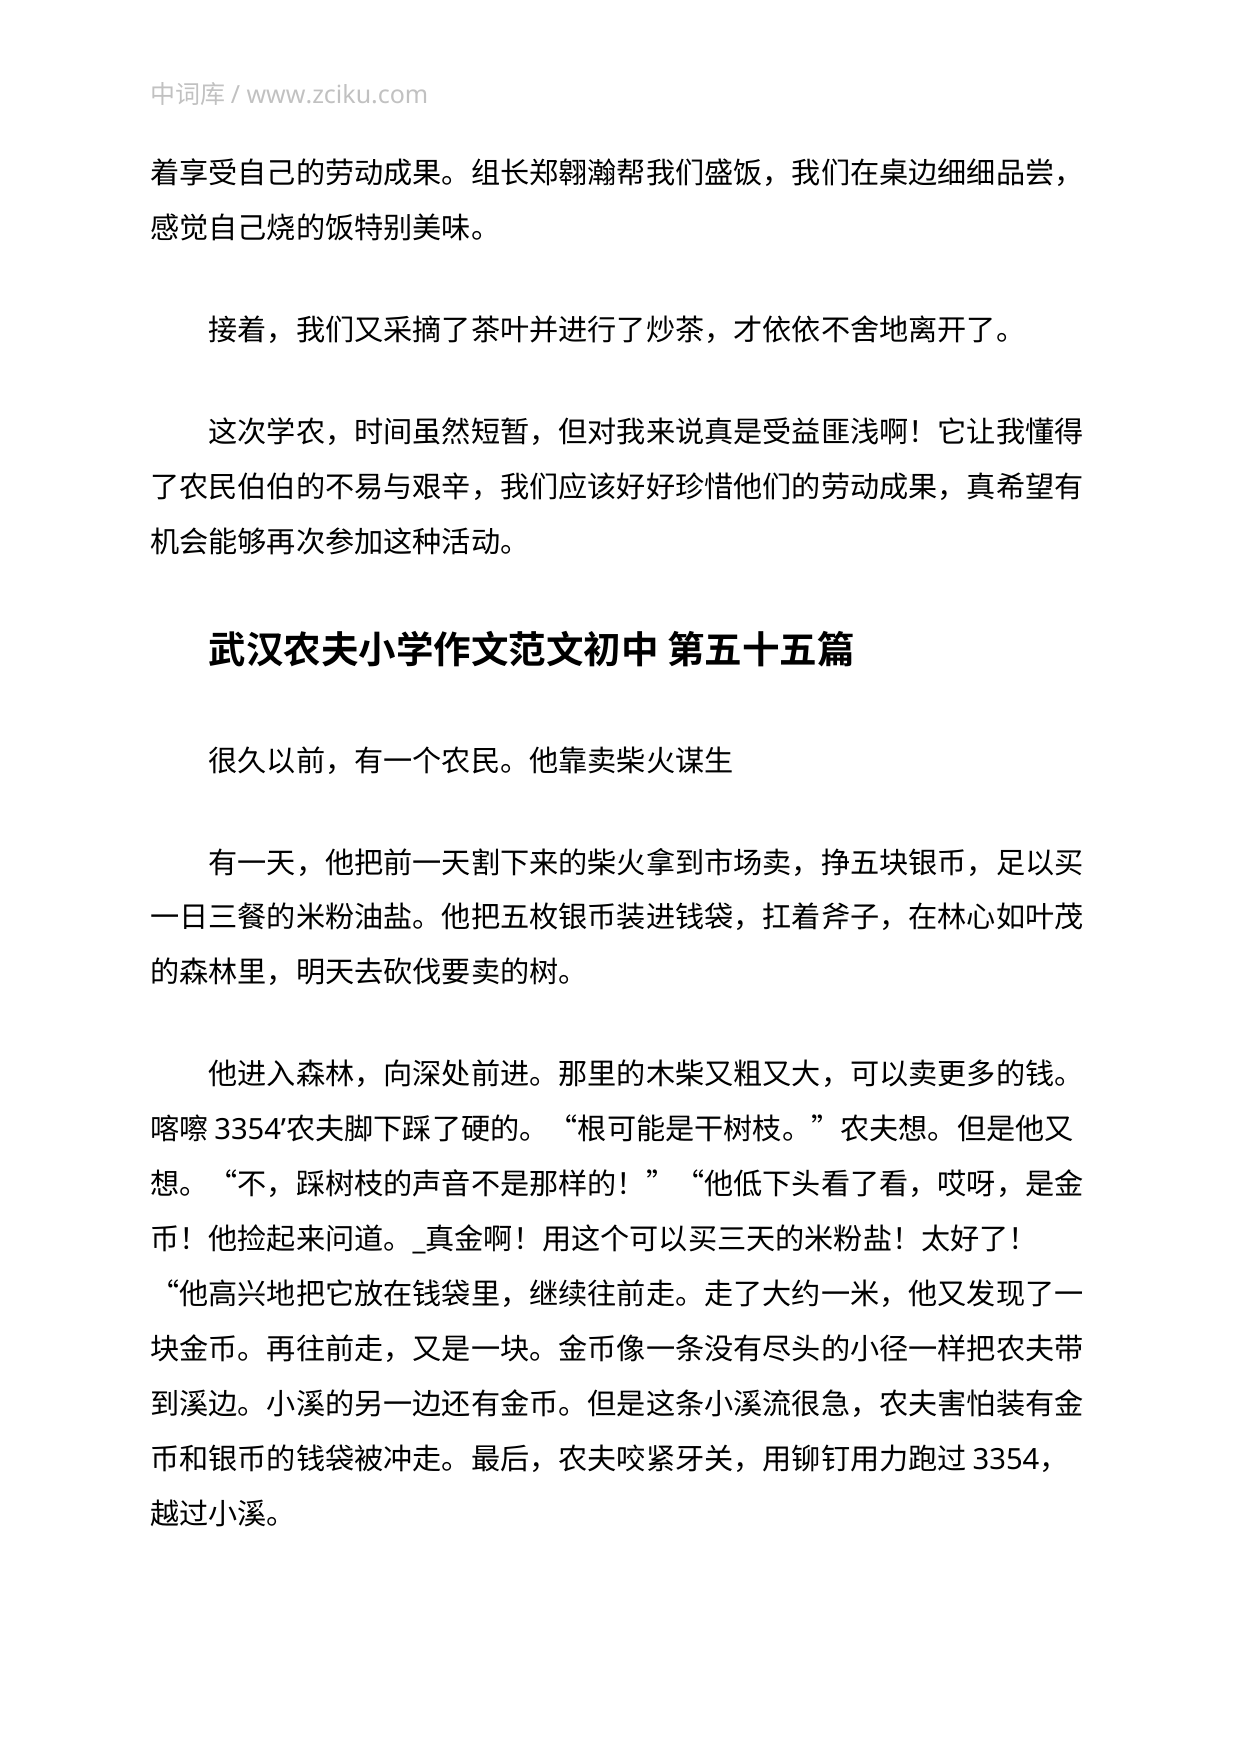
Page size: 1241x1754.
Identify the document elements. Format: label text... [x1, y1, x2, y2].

text 他进入森林，向深处前进。那里的木柴又粗又大，可以卖更多的钱。喀嚓3354’农夫脚下踩了硬的。“根可能是干树枝。”农夫想。但是他又想。“不，踩树枝的声音不是那样的！”“他低下头看了看，哎呀，是金币！他捡起来问道。_真金啊！用这个可以买三天的米粉盐！太好了！“他高兴地把它放在钱袋里，继续往前走。走了大约一米，他又发现了一块金币。再往前走，又是一块。金币像一条没有尽头的小径一样把农夫带到溪边。小溪的另一边还有金币。但是这条小溪流很急，农夫害怕装有金币和银币的钱袋被冲走。最后，农夫咬紧牙关，用铆钉用力跑过3354，越过小溪。 [150, 1051, 1090, 1532]
text 这次学农，时间虽然短暂，但对我来说真是受益匪浅啊！它让我懂得了农民伯伯的不易与艰辛，我们应该好好珍惜他们的劳动成果，真希望有机会能够再次参加这种活动。 [150, 408, 1090, 561]
text 有一天，他把前一天割下来的柴火拿到市场卖，挣五块银币，足以买一日三餐的米粉油盐。他把五枚银币装进钱袋，扛着斧子，在林心如叶茂的森林里，明天去砍伐要卖的树。 [150, 839, 1090, 991]
text 接着，我们又采摘了茶叶并进行了炒茶，才依依不舍地离开了。 [150, 307, 1090, 349]
text 武汉农夫小学作文范文初中 第五十五篇 [150, 620, 1090, 674]
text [150, 150, 1090, 247]
text 很久以前，有一个农民。他靠卖柴火谋生 [150, 737, 1090, 780]
